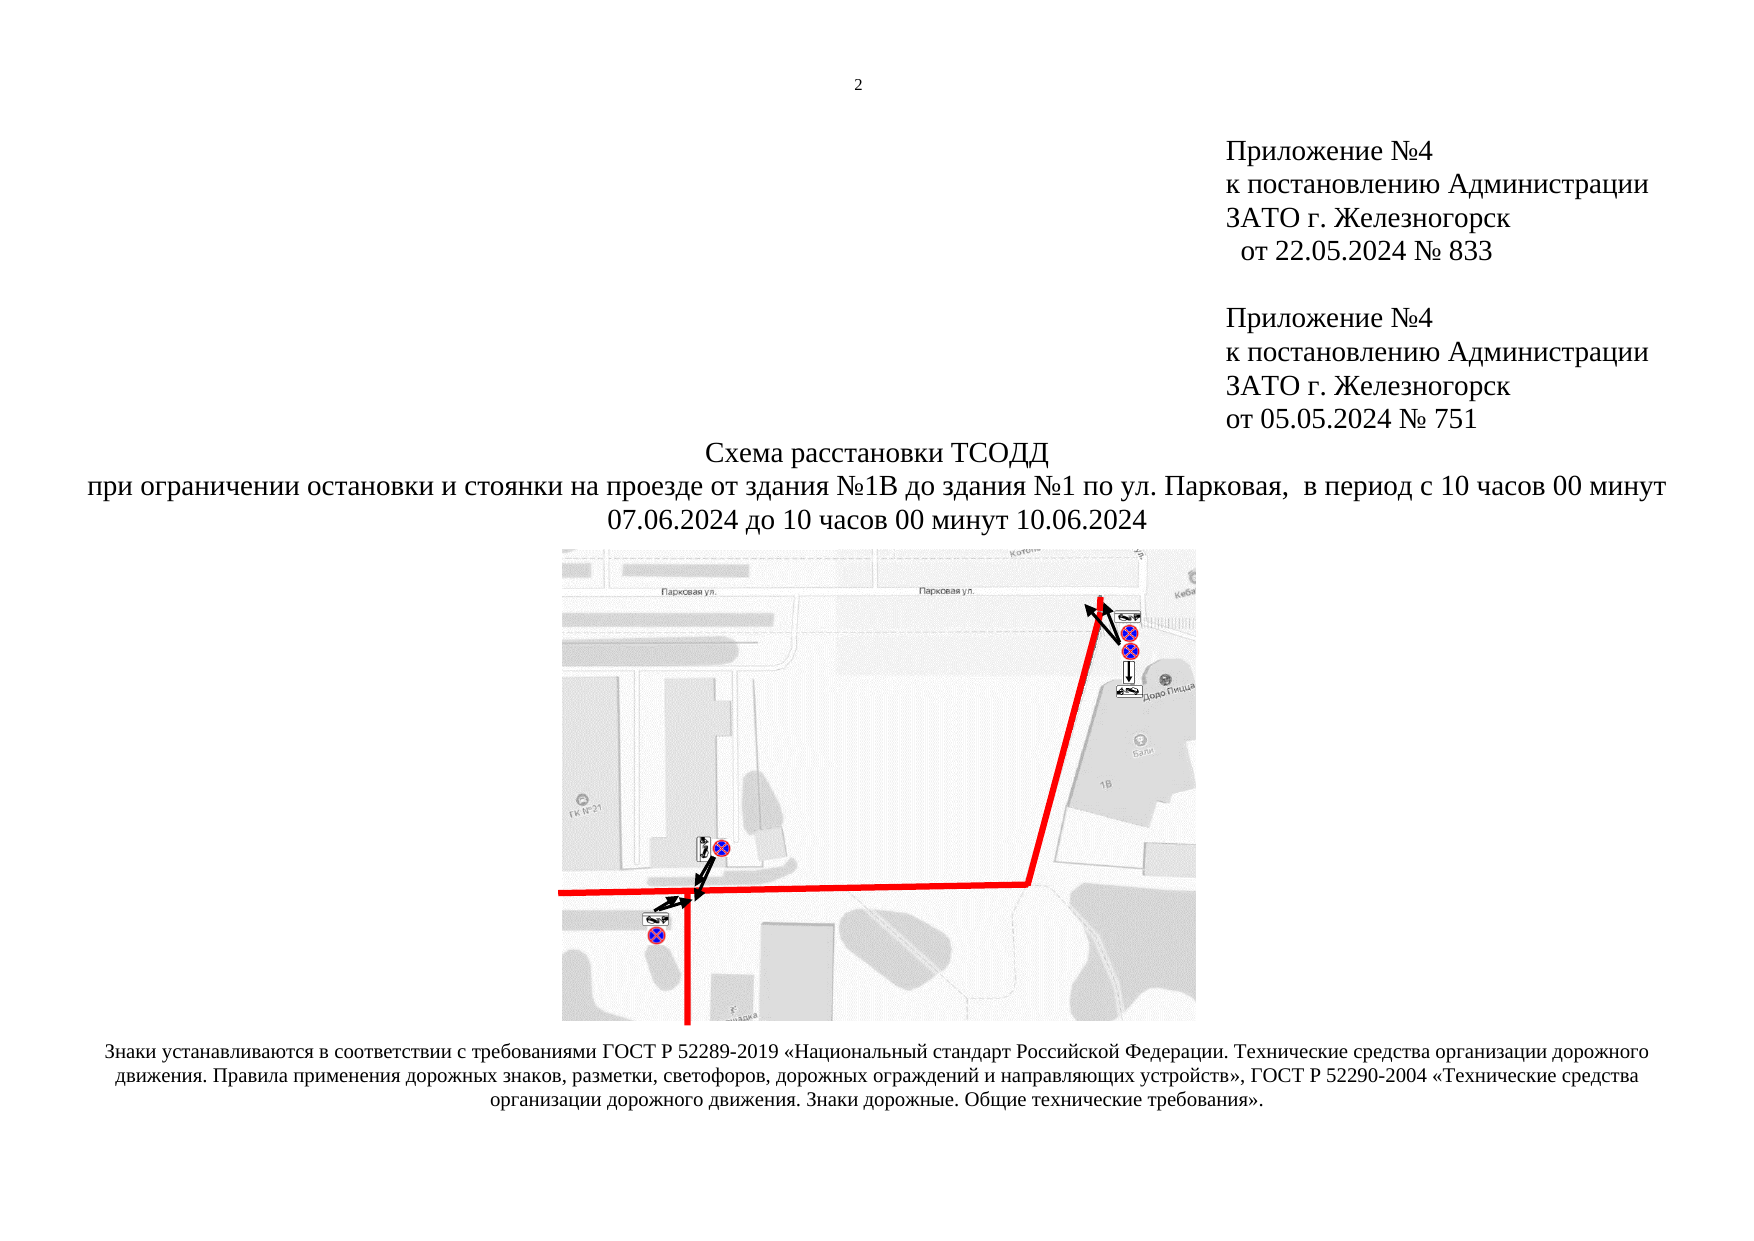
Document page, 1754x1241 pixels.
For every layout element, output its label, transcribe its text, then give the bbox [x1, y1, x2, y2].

picture [562, 549, 1196, 1021]
text при ограничении остановки и стоянки на проезде от здания №1В до здания №1 по ул. Парковая, в период с 10 часов 00 минут 07.06.2024 до 10 часов 00 минут 10.06.2024 [74, 468, 1680, 535]
text Приложение №4 [1226, 301, 1680, 334]
text к постановлению Администрации ЗАТО г. Железногорск [1226, 166, 1680, 233]
text Приложение №4 [1226, 133, 1680, 166]
text Схема расстановки ТСОДД [74, 435, 1680, 468]
picture [562, 895, 684, 1021]
text к постановлению Администрации ЗАТО г. Железногорск [1226, 334, 1680, 401]
text от 05.05.2024 № 751 [1226, 401, 1680, 435]
text от 22.05.2024 № 833 [1240, 233, 1680, 267]
text Знаки устанавливаются в соответствии с требованиями ГОСТ Р 52289-2019 «Национальный стандарт Российской Федерации. Технические средства организации дорожного движения. Правила применения дорожных знаков, разметки, светофоров, дорожных ограждений и направляющих устройств», ГОСТ Р 52290-2004 «Технические средства организации дорожного движения. Знаки дорожные. Общие технические требования». [74, 1038, 1680, 1111]
picture [1102, 615, 1114, 634]
